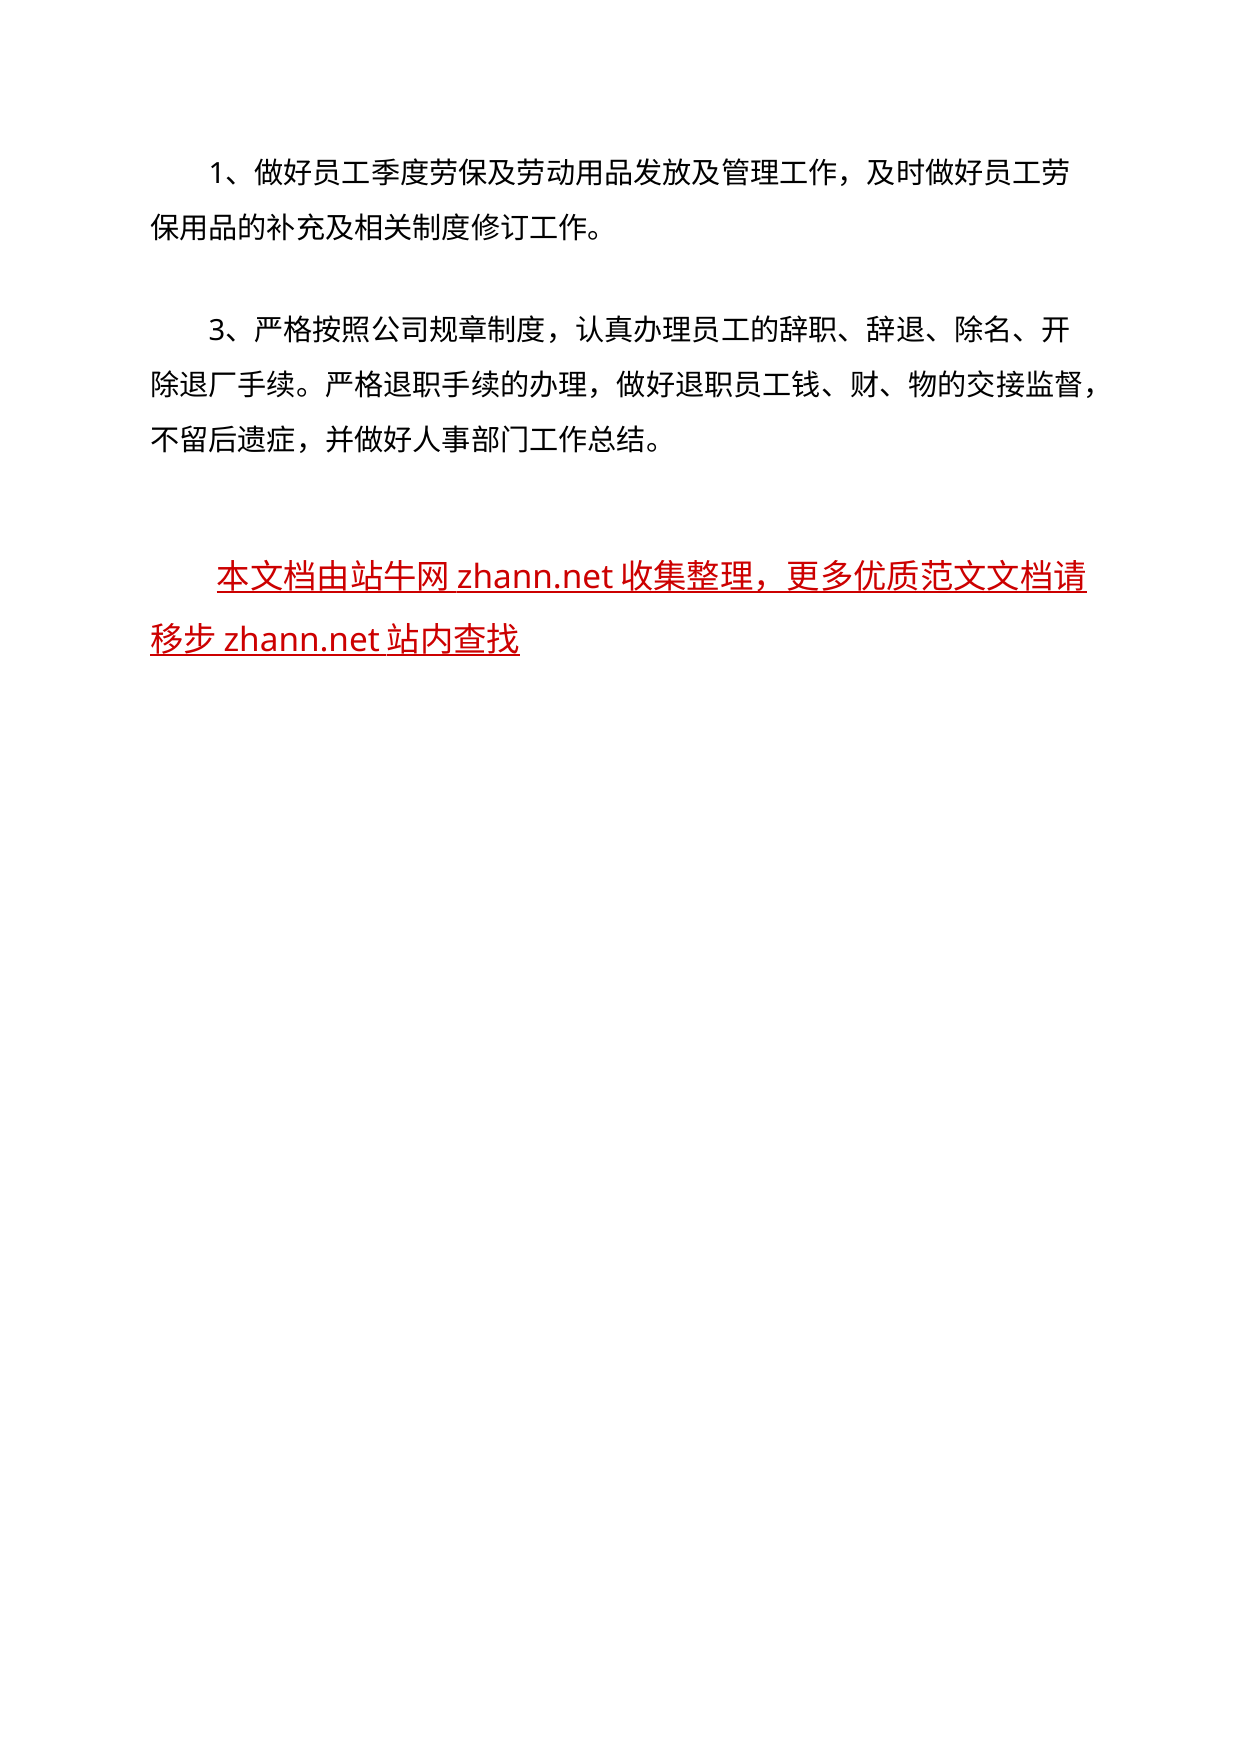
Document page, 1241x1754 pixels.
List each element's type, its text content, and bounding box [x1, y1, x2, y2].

text 本文档由站牛网zhann.net收集整理，更多优质范文文档请移步zhann.net站内查找 [150, 550, 1090, 661]
text 3、严格按照公司规章制度，认真办理员工的辞职、辞退、除名、开除退厂手续。严格退职手续的办理，做好退职员工钱、财、物的交接监督，不留后遗症，并做好人事部门工作总结。 [150, 307, 1090, 459]
text 1、做好员工季度劳保及劳动用品发放及管理工作，及时做好员工劳保用品的补充及相关制度修订工作。 [150, 150, 1090, 247]
